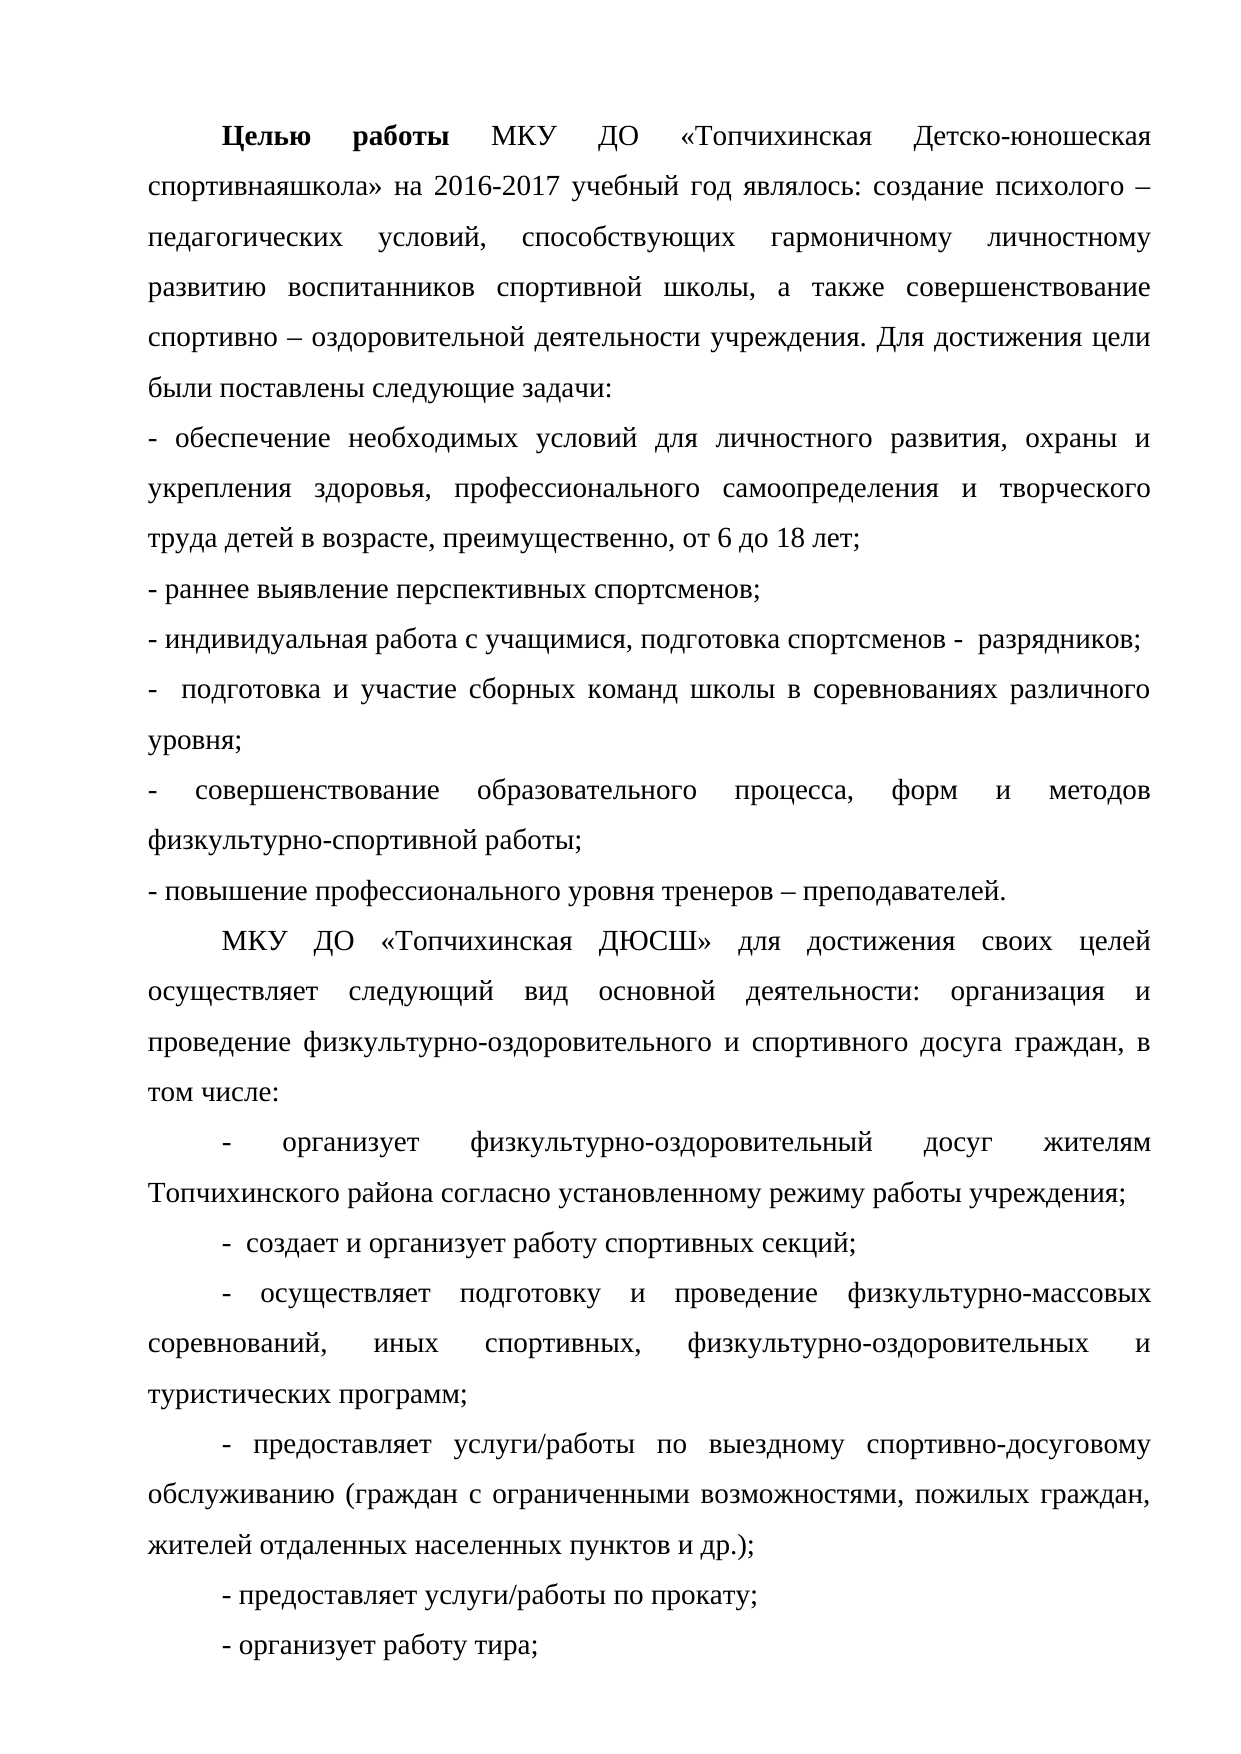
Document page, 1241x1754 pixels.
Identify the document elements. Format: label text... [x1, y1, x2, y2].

text - предоставляет услуги/работы по прокату; [148, 1577, 1152, 1611]
text - индивидуальная работа с учащимися, подготовка спортсменов - разрядников; [148, 621, 1152, 655]
text - предоставляет услуги/работы по выездному спортивно-досуговому обслуживанию (граждан с ограниченными возможностями, пожилых граждан, жителей отдаленных населенных пунктов и др.); [148, 1426, 1152, 1560]
text - повышение профессионального уровня тренеров – преподавателей. [148, 873, 1152, 906]
text - обеспечение необходимых условий для личностного развития, охраны и укрепления здоровья, профессионального самоопределения и творческого труда детей в возрасте, преимущественно, от 6 до 18 лет; [148, 420, 1152, 554]
text - организует физкультурно-оздоровительный досуг жителям Топчихинского района согласно установленному режиму работы учреждения; [148, 1124, 1152, 1208]
text - создает и организует работу спортивных секций; [148, 1225, 1152, 1258]
text - осуществляет подготовку и проведение физкультурно-массовых соревнований, иных спортивных, физкультурно-оздоровительных и туристических программ; [148, 1275, 1152, 1409]
text - раннее выявление перспективных спортсменов; [148, 571, 1152, 604]
text - организует работу тира; [148, 1627, 1152, 1661]
text Целью работы МКУ ДО «Топчихинская Детско-юношеская спортивнаяшкола» на 2016-2017 учебный год являлось: создание психолого – педагогических условий, способствующих гармоничному личностному развитию воспитанников спортивной школы, а также совершенствование спортивно – оздоровительной деятельности учреждения. Для достижения цели были поставлены следующие задачи: [148, 118, 1152, 403]
text МКУ ДО «Топчихинская ДЮСШ» для достижения своих целей осуществляет следующий вид основной деятельности: организация и проведение физкультурно-оздоровительного и спортивного досуга граждан, в том числе: [148, 923, 1152, 1108]
text - подготовка и участие сборных команд школы в соревнованиях различного уровня; [148, 672, 1152, 755]
text - совершенствование образовательного процесса, форм и методов физкультурно-спортивной работы; [148, 772, 1152, 856]
